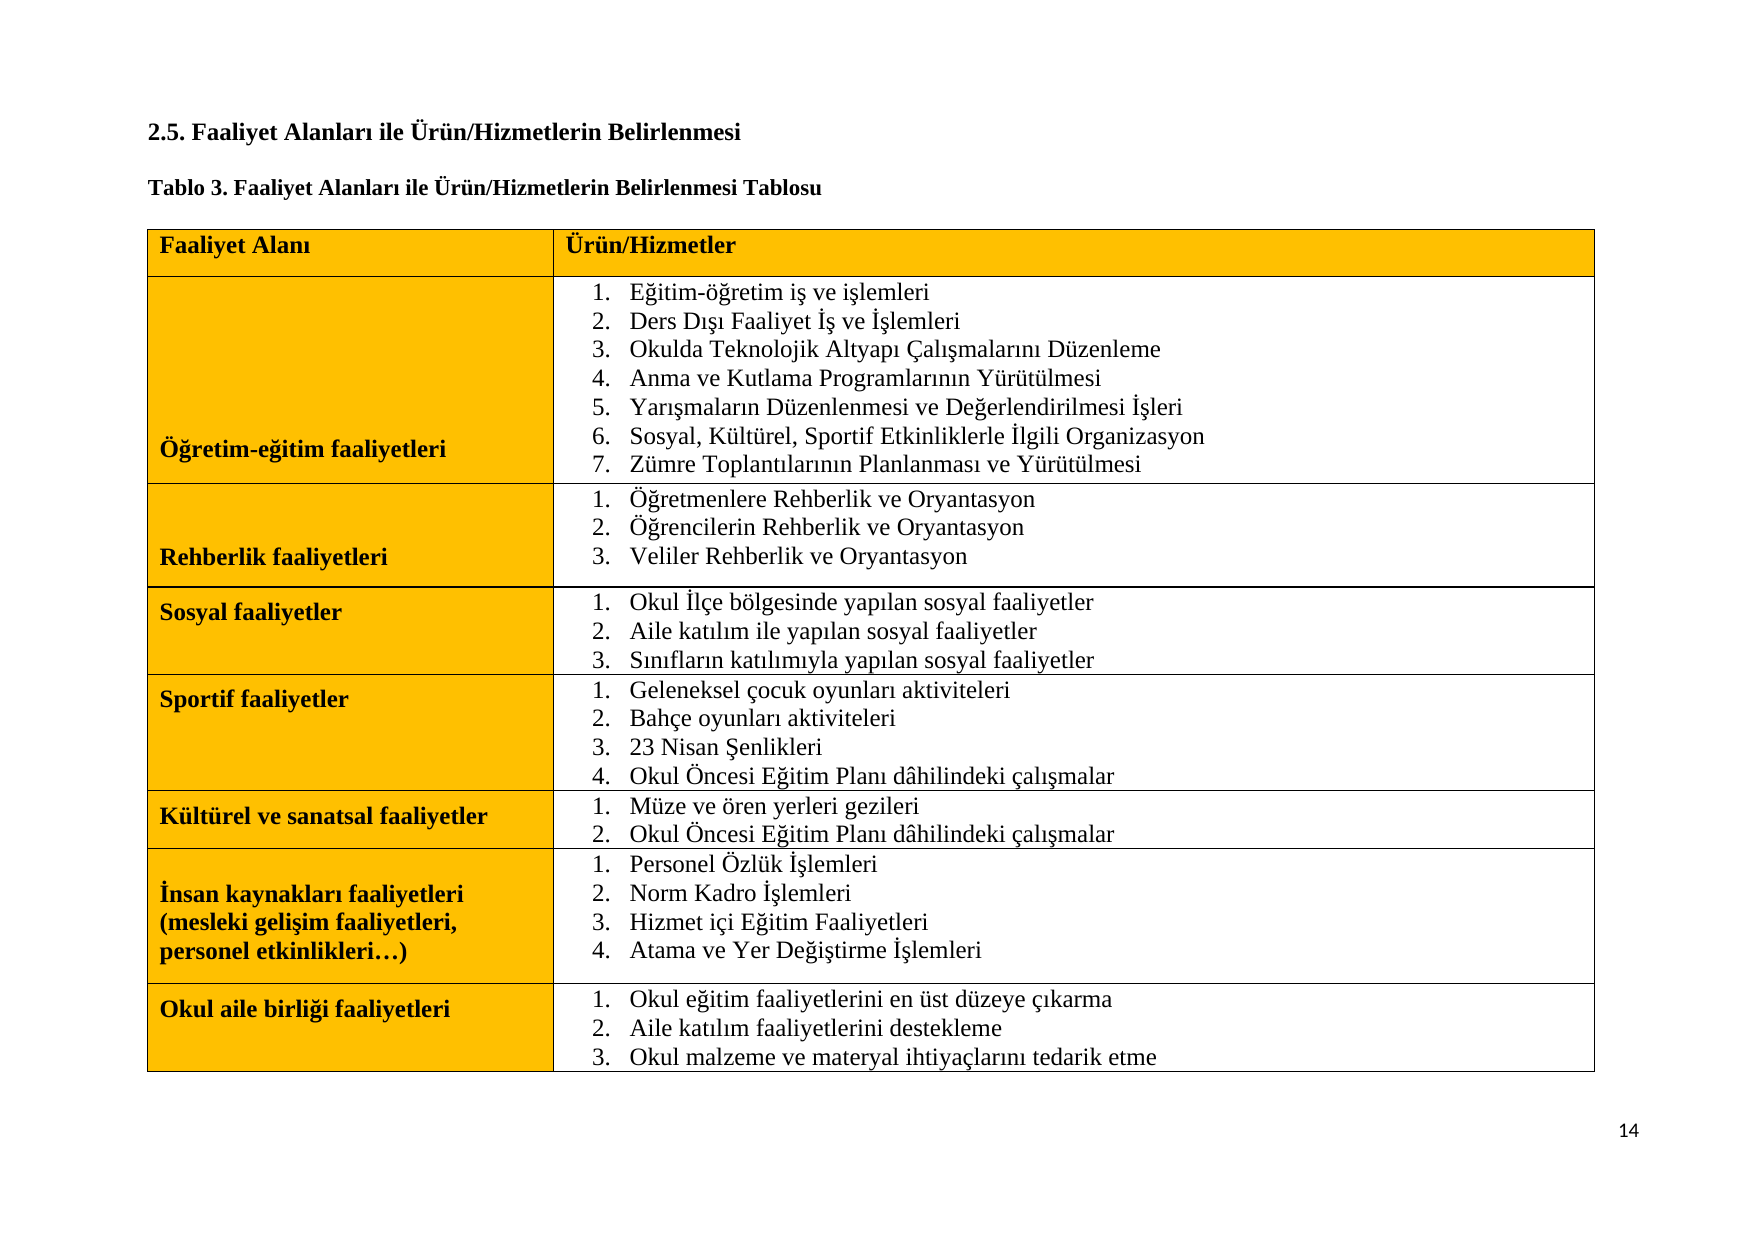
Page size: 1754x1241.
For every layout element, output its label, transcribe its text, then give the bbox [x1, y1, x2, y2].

table_cell Kültürel ve sanatsal faaliyetler [148, 791, 553, 848]
table_cell Okul eğitim faaliyetlerini en üst düzeye çıkarma Aile katılım faaliyetlerini destekleme Okul malzeme ve materyal ihtiyaçlarını tedarik etme [554, 984, 1594, 1071]
table_cell Okul İlçe bölgesinde yapılan sosyal faaliyetler Aile katılım ile yapılan sosyal faaliyetler Sınıfların katılımıyla yapılan sosyal faaliyetler [554, 588, 1594, 674]
table_cell Okul aile birliği faaliyetleri [148, 984, 553, 1071]
table_cell İnsan kaynakları faaliyetleri (mesleki gelişim faaliyetleri, personel etkinlikleri…) [148, 849, 553, 983]
text Tablo 3. Faaliyet Alanları ile Ürün/Hizmetlerin Belirlenmesi Tablosu [148, 174, 1639, 200]
table_cell Geleneksel çocuk oyunları aktiviteleri Bahçe oyunları aktiviteleri 23 Nisan Şenlikleri Okul Öncesi Eğitim Planı dâhilindeki çalışmalar [554, 675, 1594, 790]
table_cell Personel Özlük İşlemleri Norm Kadro İşlemleri Hizmet içi Eğitim Faaliyetleri Atama ve Yer Değiştirme İşlemleri [554, 849, 1594, 983]
table_cell Eğitim-öğretim iş ve işlemleri Ders Dışı Faaliyet İş ve İşlemleri Okulda Teknolojik Altyapı Çalışmalarını Düzenleme Anma ve Kutlama Programlarının Yürütülmesi Yarışmaların Düzenlenmesi ve Değerlendirilmesi İşleri Sosyal, Kültürel, Sportif Etkinliklerle İlgili Organizasyon Zümre Toplantılarının Planlanması ve Yürütülmesi [554, 277, 1594, 483]
table_header Ürün/Hizmetler [554, 230, 1594, 276]
table_cell Öğretmenlere Rehberlik ve Oryantasyon Öğrencilerin Rehberlik ve Oryantasyon Veliler Rehberlik ve Oryantasyon [554, 484, 1594, 586]
table_header Faaliyet Alanı [148, 230, 553, 276]
text 2.5. Faaliyet Alanları ile Ürün/Hizmetlerin Belirlenmesi [148, 117, 1639, 145]
table_cell Sportif faaliyetler [148, 675, 553, 790]
table_cell Öğretim-eğitim faaliyetleri [148, 277, 553, 483]
table_cell Müze ve ören yerleri gezileri Okul Öncesi Eğitim Planı dâhilindeki çalışmalar [554, 791, 1594, 848]
table_cell Sosyal faaliyetler [148, 588, 553, 674]
table_cell Rehberlik faaliyetleri [148, 484, 553, 586]
